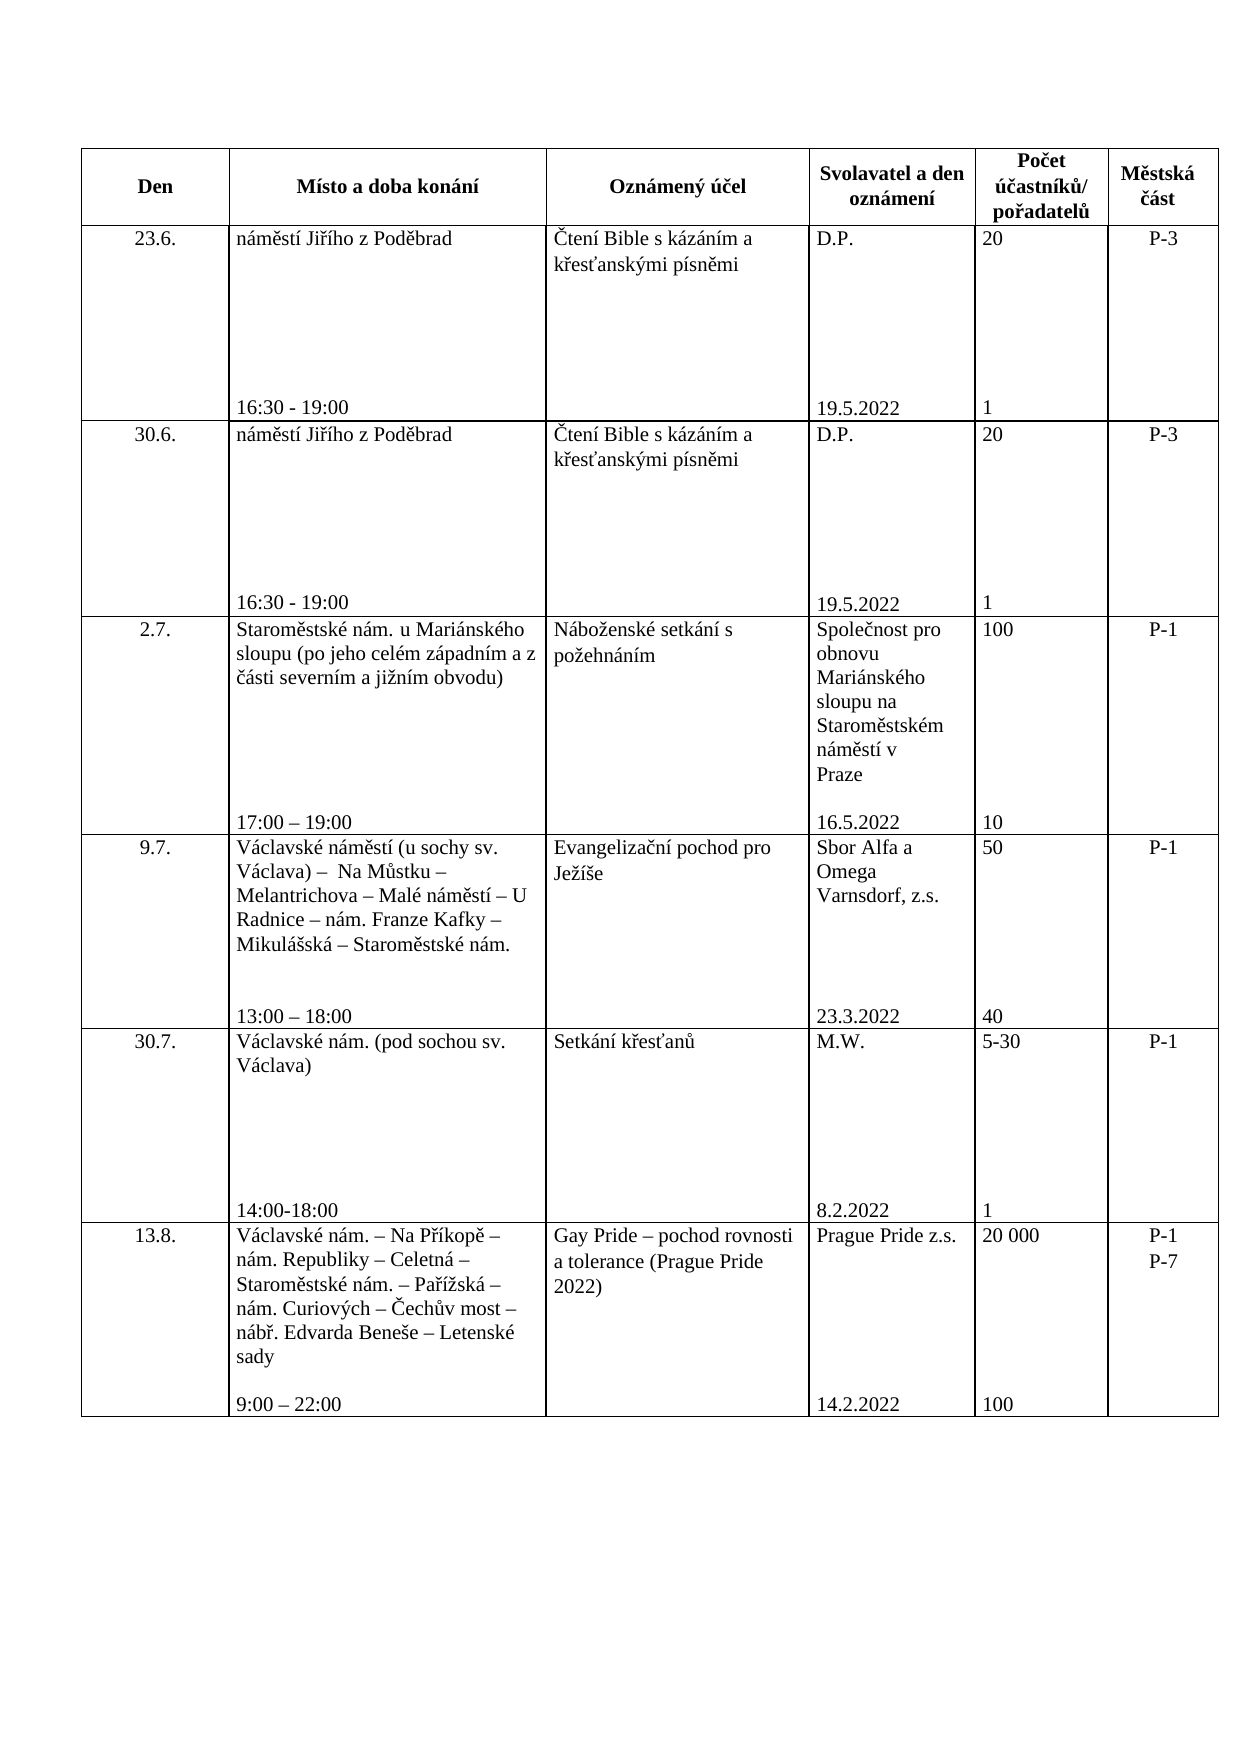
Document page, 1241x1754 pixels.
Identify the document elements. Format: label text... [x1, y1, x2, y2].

table_cell 2.7. [82, 617, 228, 834]
table_header Městská část [1109, 149, 1218, 225]
table_cell Václavské nám. – Na Příkopě – nám. Republiky – Celetná – Staroměstské nám. – Pařížská – nám. Curiových – Čechův most – nábř. Edvarda Beneše – Letenské sady 9:00 – 22:00 [230, 1223, 545, 1416]
table_cell D.P. 19.5.2022 [810, 422, 974, 616]
table_cell Náboženské setkání s požehnáním [547, 617, 808, 834]
table_cell Čtení Bible s kázáním a křesťanskými písněmi [547, 422, 808, 616]
table_cell P-1 P-7 [1109, 1223, 1218, 1416]
table_cell 20 1 [976, 226, 1107, 420]
table_cell 30.6. [82, 421, 228, 616]
table_cell 9.7. [82, 835, 228, 1028]
table_cell Setkání křesťanů [547, 1029, 808, 1222]
table_header Den [82, 149, 229, 225]
table_cell Staroměstské nám. u Mariánského sloupu (po jeho celém západním a z části severním a jižním obvodu) 17:00 – 19:00 [230, 617, 545, 834]
table_cell P-1 [1109, 835, 1218, 1028]
table_cell P-3 [1109, 422, 1218, 616]
table_cell M.W. 8.2.2022 [810, 1029, 974, 1222]
table_header Počet účastníků/ pořadatelů [976, 149, 1108, 225]
table_cell D.P. 19.5.2022 [810, 226, 974, 420]
table_header Místo a doba konání [230, 149, 546, 225]
table_cell 30.7. [82, 1029, 228, 1222]
table_cell Evangelizační pochod pro Ježíše [547, 835, 808, 1028]
table_cell P-1 [1109, 617, 1218, 834]
table_cell 20 1 [976, 422, 1107, 616]
table_cell Prague Pride z.s. 14.2.2022 [810, 1223, 974, 1416]
table_cell Václavské nám. (pod sochou sv. Václava) 14:00-18:00 [230, 1029, 545, 1222]
table_cell Čtení Bible s kázáním a křesťanskými písněmi [547, 226, 808, 420]
table_cell 13.8. [82, 1223, 228, 1416]
table_cell náměstí Jiřího z Poděbrad 16:30 - 19:00 [230, 422, 545, 616]
table_cell P-3 [1109, 226, 1218, 420]
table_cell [547, 1223, 808, 1416]
table_cell 50 40 [976, 835, 1107, 1028]
table_cell 23.6. [82, 226, 228, 420]
table_cell Sbor Alfa a Omega Varnsdorf, z.s. 23.3.2022 [810, 835, 974, 1028]
table_cell P-1 [1109, 1029, 1218, 1222]
table_cell Václavské náměstí (u sochy sv. Václava) – Na Můstku – Melantrichova – Malé náměstí – U Radnice – nám. Franze Kafky – Mikulášská – Staroměstské nám. 13:00 – 18:00 [230, 835, 545, 1028]
table_cell 20 000 100 [976, 1223, 1107, 1416]
table_header Svolavatel a den oznámení [810, 149, 975, 225]
table_cell Společnost pro obnovu Mariánského sloupu na Staroměstském náměstí v Praze 16.5.2022 [810, 617, 974, 834]
table_header Oznámený účel [547, 149, 809, 225]
table_cell 100 10 [976, 617, 1107, 834]
table_cell 5-30 1 [976, 1029, 1107, 1222]
table_cell náměstí Jiřího z Poděbrad 16:30 - 19:00 [230, 226, 545, 420]
